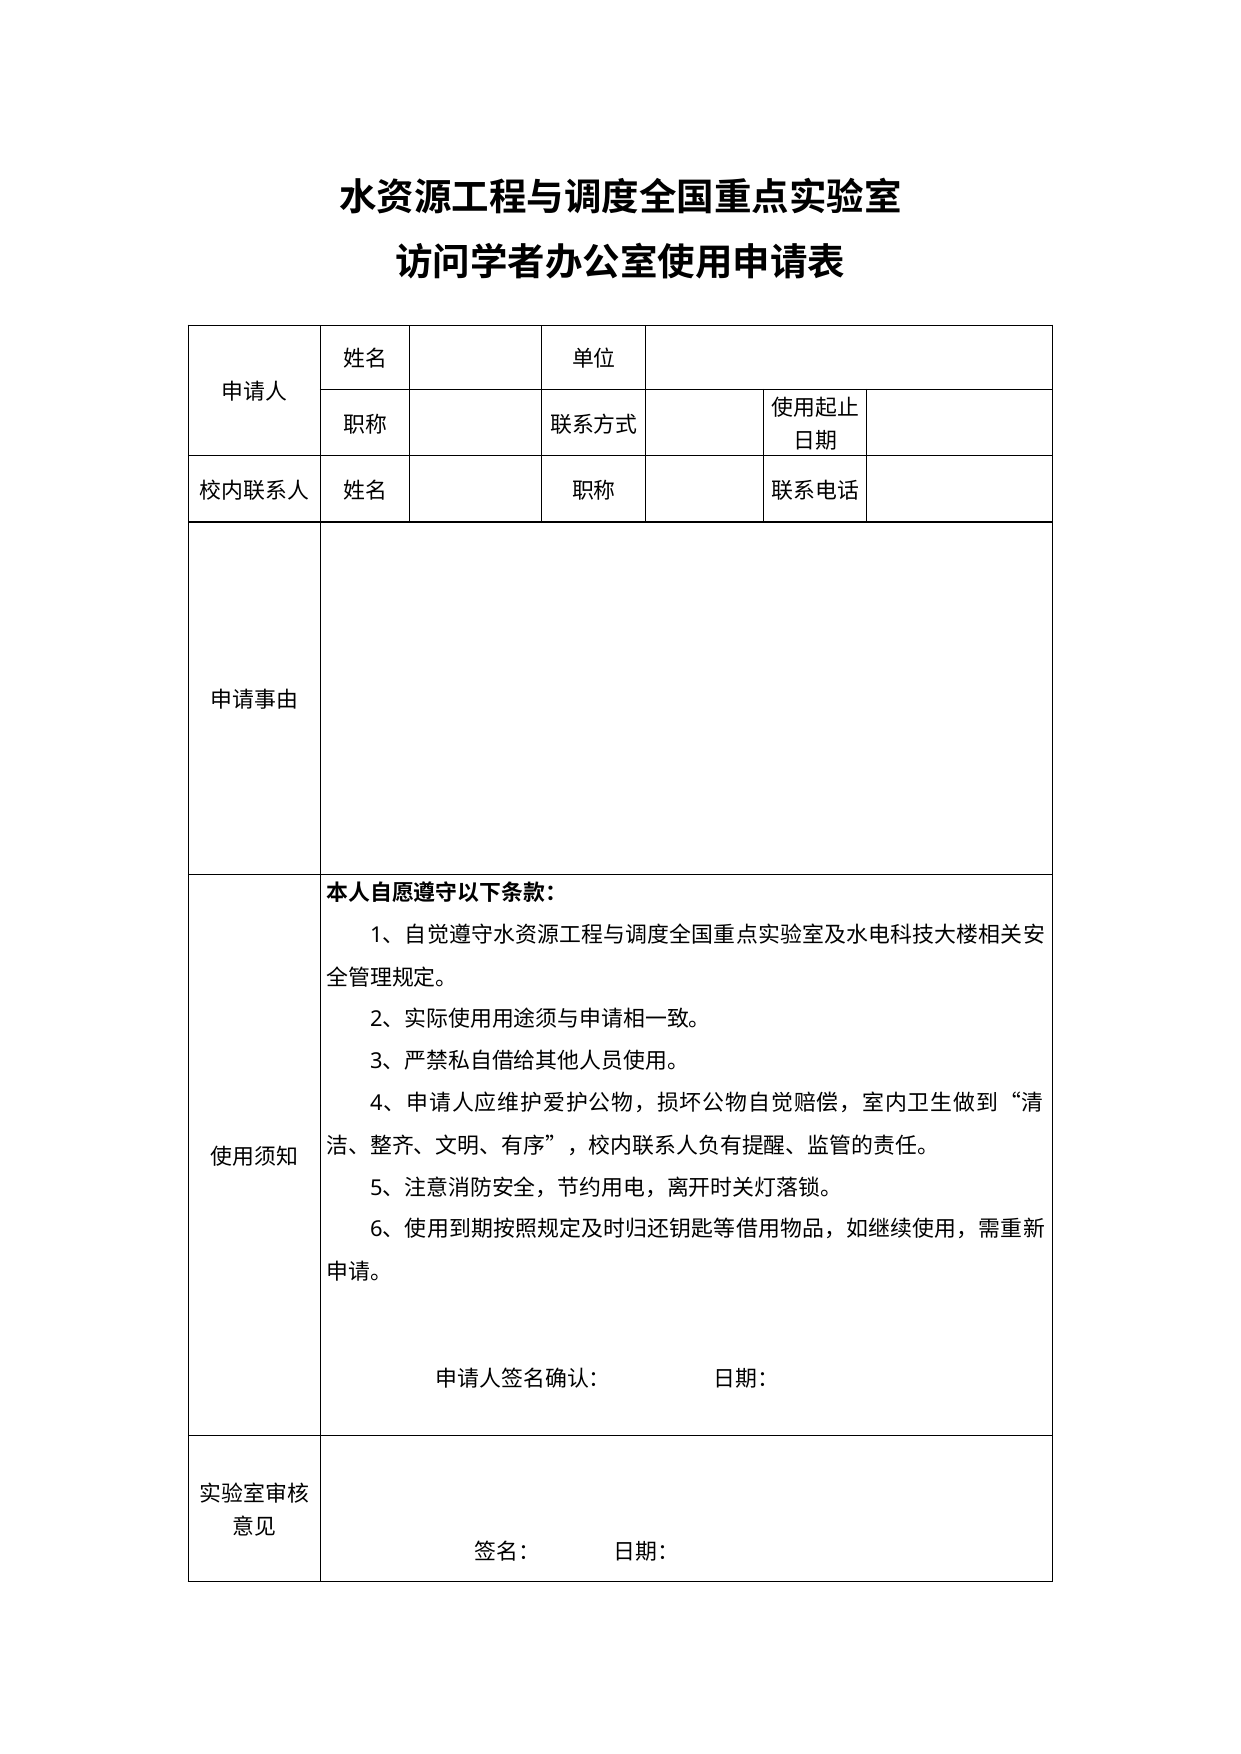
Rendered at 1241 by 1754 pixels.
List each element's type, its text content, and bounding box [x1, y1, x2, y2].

table_cell 使用起止日期 [764, 390, 866, 455]
table_cell 职称 [542, 456, 645, 521]
table_cell 申请事由 [189, 523, 320, 874]
table_cell 联系电话 [764, 456, 866, 521]
table_cell 使用须知 [189, 875, 320, 1435]
table_cell [867, 456, 1052, 521]
table_cell 签名： 日期： [321, 1436, 1052, 1581]
table_cell [867, 390, 1052, 455]
table_cell [321, 523, 1052, 874]
table_cell [410, 456, 541, 521]
table_cell [646, 390, 763, 455]
table_cell [646, 456, 763, 521]
table_cell [410, 390, 541, 455]
table_cell 实验室审核意见 [189, 1436, 320, 1581]
table_header 申请人 [189, 326, 320, 455]
text 访问学者办公室使用申请表 [187, 227, 1053, 292]
table_header 姓名 [321, 326, 409, 389]
table_cell 联系方式 [542, 390, 645, 455]
text 水资源工程与调度全国重点实验室 [187, 162, 1053, 227]
table_header 单位 [542, 326, 645, 389]
table_cell 职称 [321, 390, 409, 455]
table_cell 本人自愿遵守以下条款： 1、自觉遵守水资源工程与调度全国重点实验室及水电科技大楼相关安全管理规定。 2、实际使用用途须与申请相一致。 3、严禁私自借给其他人员使用。 4、申请人应维护爱护公物，损坏公物自觉赔偿，室内卫生做到“清洁、整齐、文明、有序”，校内联系人负有提醒、监管的责任。 5、注意消防安全，节约用电，离开时关灯落锁。 6、使用到期按照规定及时归还钥匙等借用物品，如继续使用，需重新申请。 申请人签名确认： 日期： [321, 875, 1052, 1435]
table_header [410, 326, 541, 389]
table_cell 姓名 [321, 456, 409, 521]
table_header [646, 326, 1052, 389]
table_cell 校内联系人 [189, 456, 320, 521]
